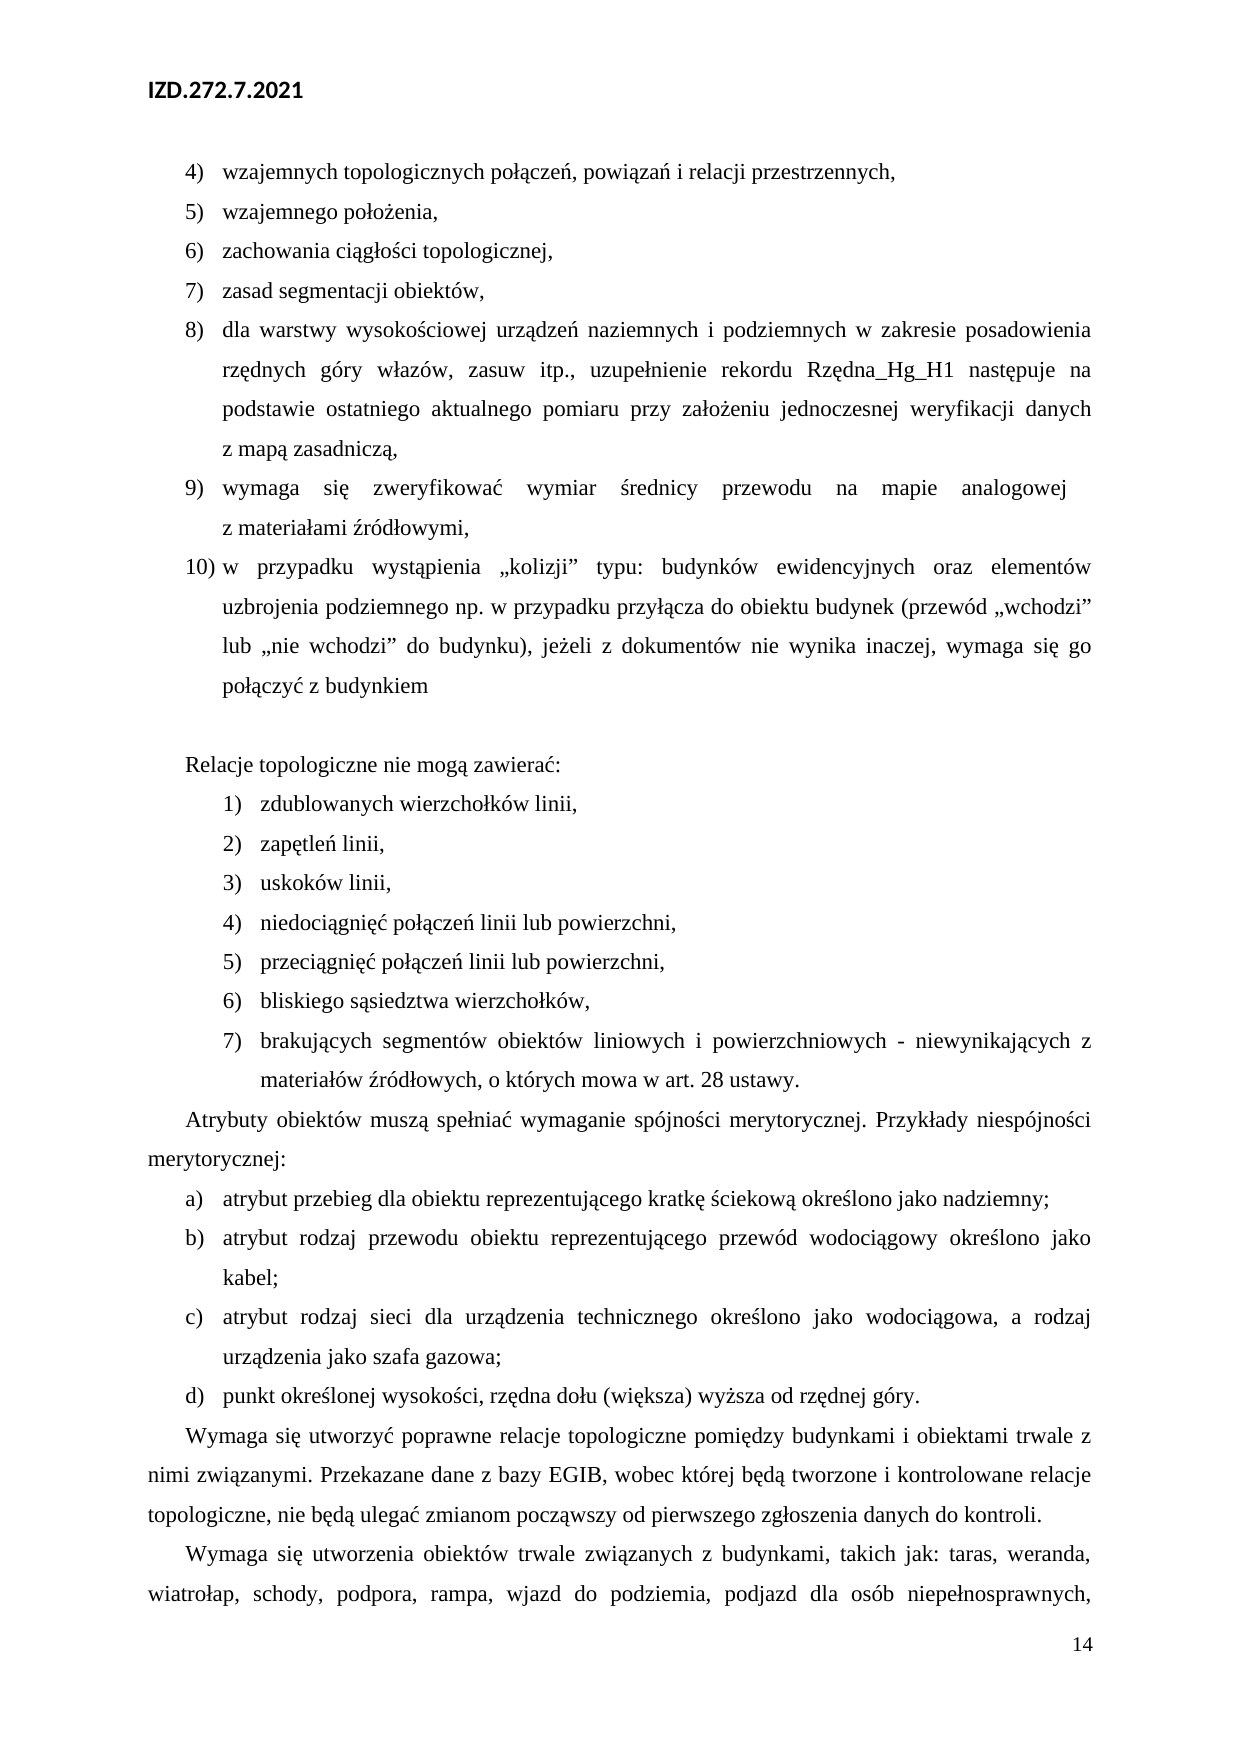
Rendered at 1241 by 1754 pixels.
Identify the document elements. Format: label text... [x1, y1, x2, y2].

list brakujących segmentów obiektów liniowych i powierzchniowych - niewynikających z materiałów źródłowych, o których mowa w art. 28 ustawy. [223, 1027, 1093, 1093]
text Relacje topologiczne nie mogą zawierać: [185, 751, 1093, 777]
list atrybut rodzaj przewodu obiektu reprezentującego przewód wodociągowy określono jako kabel; [185, 1224, 1093, 1290]
list zachowania ciągłości topologicznej, [185, 237, 1093, 264]
list atrybut rodzaj sieci dla urządzenia technicznego określono jako wodociągowa, a rodzaj urządzenia jako szafa gazowa; [185, 1303, 1093, 1369]
list wymaga się zweryfikować wymiar średnicy przewodu na mapie analogowej z materiałami źródłowymi, [185, 474, 1093, 540]
text Atrybuty obiektów muszą spełniać wymaganie spójności merytorycznej. Przykłady niespójności merytorycznej: [148, 1106, 1093, 1172]
text Wymaga się utworzyć poprawne relacje topologiczne pomiędzy budynkami i obiektami trwale z nimi związanymi. Przekazane dane z bazy EGIB, wobec której będą tworzone i kontrolowane relacje topologiczne, nie będą ulegać zmianom począwszy od pierwszego zgłoszenia danych do kontroli. [148, 1422, 1093, 1527]
list wzajemnych topologicznych połączeń, powiązań i relacji przestrzennych, [185, 158, 1093, 185]
list przeciągnięć połączeń linii lub powierzchni, [223, 948, 1093, 974]
list wzajemnego położenia, [185, 198, 1093, 224]
list bliskiego sąsiedztwa wierzchołków, [223, 987, 1093, 1014]
list zapętleń linii, [223, 829, 1093, 856]
list uskoków linii, [223, 869, 1093, 895]
list niedociągnięć połączeń linii lub powierzchni, [223, 908, 1093, 935]
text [148, 1540, 1093, 1606]
list zasad segmentacji obiektów, [185, 277, 1093, 303]
list w przypadku wystąpienia „kolizji” typu: budynków ewidencyjnych oraz elementów uzbrojenia podziemnego np. w przypadku przyłącza do obiektu budynek (przewód „wchodzi” lub „nie wchodzi” do budynku), jeżeli z dokumentów nie wynika inaczej, wymaga się go połączyć z budynkiem [185, 553, 1093, 698]
list zdublowanych wierzchołków linii, [223, 790, 1093, 816]
list dla warstwy wysokościowej urządzeń naziemnych i podziemnych w zakresie posadowienia rzędnych góry włazów, zasuw itp., uzupełnienie rekordu Rzędna_Hg_H1 następuje na podstawie ostatniego aktualnego pomiaru przy założeniu jednoczesnej weryfikacji danych z mapą zasadniczą, [185, 316, 1093, 461]
list atrybut przebieg dla obiektu reprezentującego kratkę ściekową określono jako nadziemny; [185, 1185, 1093, 1211]
list punkt określonej wysokości, rzędna dołu (większa) wyższa od rzędnej góry. [185, 1382, 1093, 1409]
